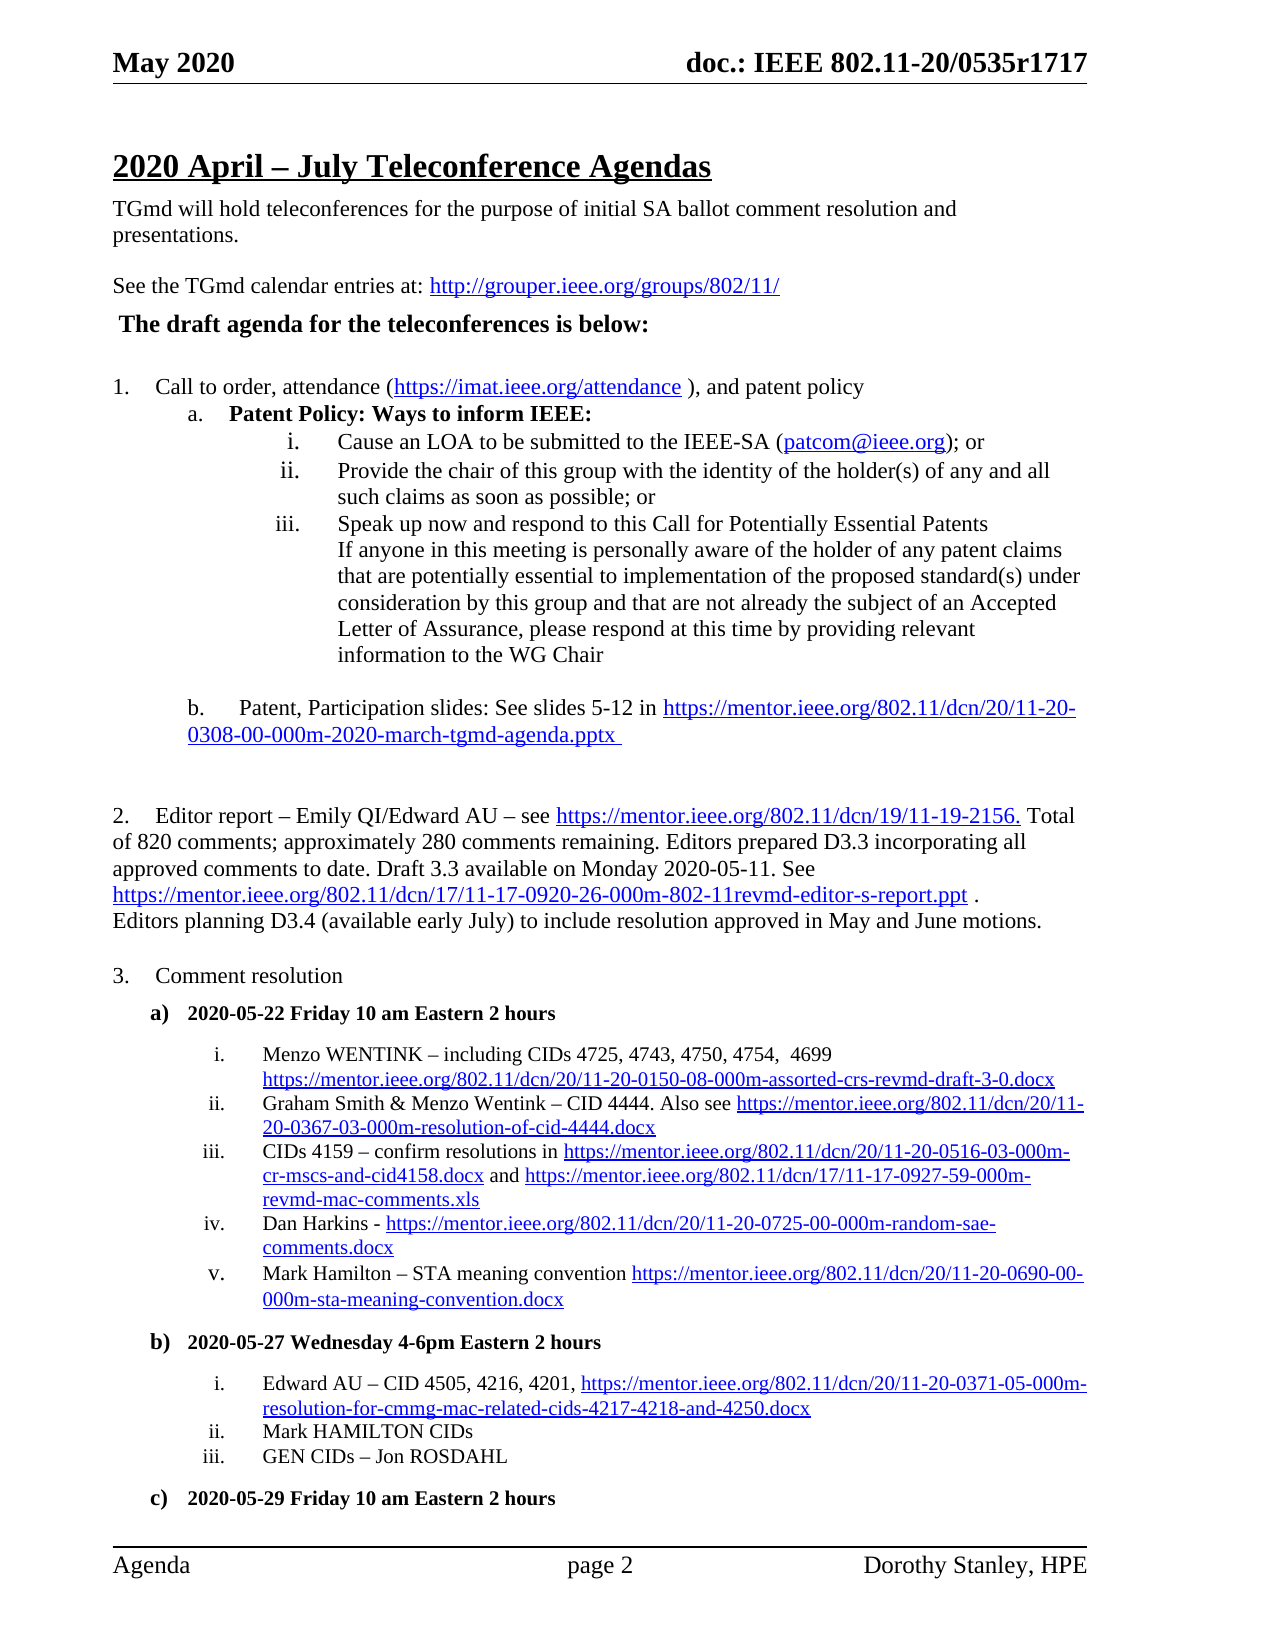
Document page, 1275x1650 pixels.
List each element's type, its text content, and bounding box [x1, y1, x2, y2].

list CIDs 4159 – confirm resolutions in https://mentor.ieee.org/802.11/dcn/20/11-20-0516-03-000m-cr-mscs-and-cid4158.docx and https://mentor.ieee.org/802.11/dcn/17/11-17-0927-59-000m-revmd-mac-comments.xls [225, 1139, 1087, 1211]
list Mark Hamilton – STA meaning convention https://mentor.ieee.org/802.11/dcn/20/11-20-0690-00-000m-sta-meaning-convention.docx [225, 1259, 1087, 1312]
list Provide the chair of this group with the identity of the holder(s) of any and all such claims as soon as possible; or [300, 455, 1087, 510]
text See the TGmd calendar entries at: http://grouper.ieee.org/groups/802/11/ [112, 272, 1087, 299]
list 3. Comment resolution [112, 963, 1087, 989]
list 2020-05-27 Wednesday 4-6pm Eastern 2 hours [150, 1328, 1087, 1355]
subtitle 2020 April – July Teleconference Agendas [112, 146, 1087, 184]
list Cause an LOA to be submitted to the IEEE-SA (patcom@ieee.org); or [300, 426, 1087, 455]
list Mark HAMILTON CIDs [225, 1419, 1087, 1443]
text TGmd will hold teleconferences for the purpose of initial SA ballot comment resolution and presentations. [112, 194, 1087, 247]
list Speak up now and respond to this Call for Potentially Essential Patents [300, 510, 1087, 536]
list Graham Smith & Menzo Wentink – CID 4444. Also see https://mentor.ieee.org/802.11/dcn/20/11-20-0367-03-000m-resolution-of-cid-4444.docx [225, 1091, 1087, 1139]
list 2. Editor report – Emily QI/Edward AU – see https://mentor.ieee.org/802.11/dcn/19/11-19-2156. Total of 820 comments; approximately 280 comments remaining. Editors prepared D3.3 incorporating all approved comments to date. Draft 3.3 available on Monday 2020-05-11. See https://mentor.ieee.org/802.11/dcn/17/11-17-0920-26-000m-802-11revmd-editor-s-report.ppt . [112, 802, 1087, 907]
list b. Patent, Participation slides: See slides 5-12 in https://mentor.ieee.org/802.11/dcn/20/11-20-0308-00-000m-2020-march-tgmd-agenda.pptx [187, 694, 1087, 747]
list Edward AU – CID 4505, 4216, 4201, https://mentor.ieee.org/802.11/dcn/20/11-20-0371-05-000m-resolution-for-cmmg-mac-related-cids-4217-4218-and-4250.docx [225, 1371, 1087, 1419]
list Dan Harkins - https://mentor.ieee.org/802.11/dcn/20/11-20-0725-00-000m-random-sae-comments.docx [225, 1211, 1087, 1259]
list 1. Call to order, attendance (https://imat.ieee.org/attendance ), and patent policy [112, 373, 1087, 399]
list 2020-05-22 Friday 10 am Eastern 2 hours [150, 999, 1087, 1026]
text The draft agenda for the teleconferences is below: [112, 309, 1087, 338]
list 2020-05-29 Friday 10 am Eastern 2 hours [150, 1484, 1087, 1511]
list GEN CIDs – Jon ROSDAHL [225, 1443, 1087, 1468]
list If anyone in this meeting is personally aware of the holder of any patent claims that are potentially essential to implementation of the proposed standard(s) under consideration by this group and that are not already the subject of an Accepted Letter of Assurance, please respond at this time by providing relevant information to the WG Chair [337, 536, 1087, 668]
list a. Patent Policy: Ways to inform IEEE: [187, 399, 1087, 426]
list Menzo WENTINK – including CIDs 4725, 4743, 4750, 4754, 4699 https://mentor.ieee.org/802.11/dcn/20/11-20-0150-08-000m-assorted-crs-revmd-draft-3-0.docx [225, 1042, 1087, 1091]
list Editors planning D3.4 (available early July) to include resolution approved in May and June motions. [112, 907, 1087, 934]
